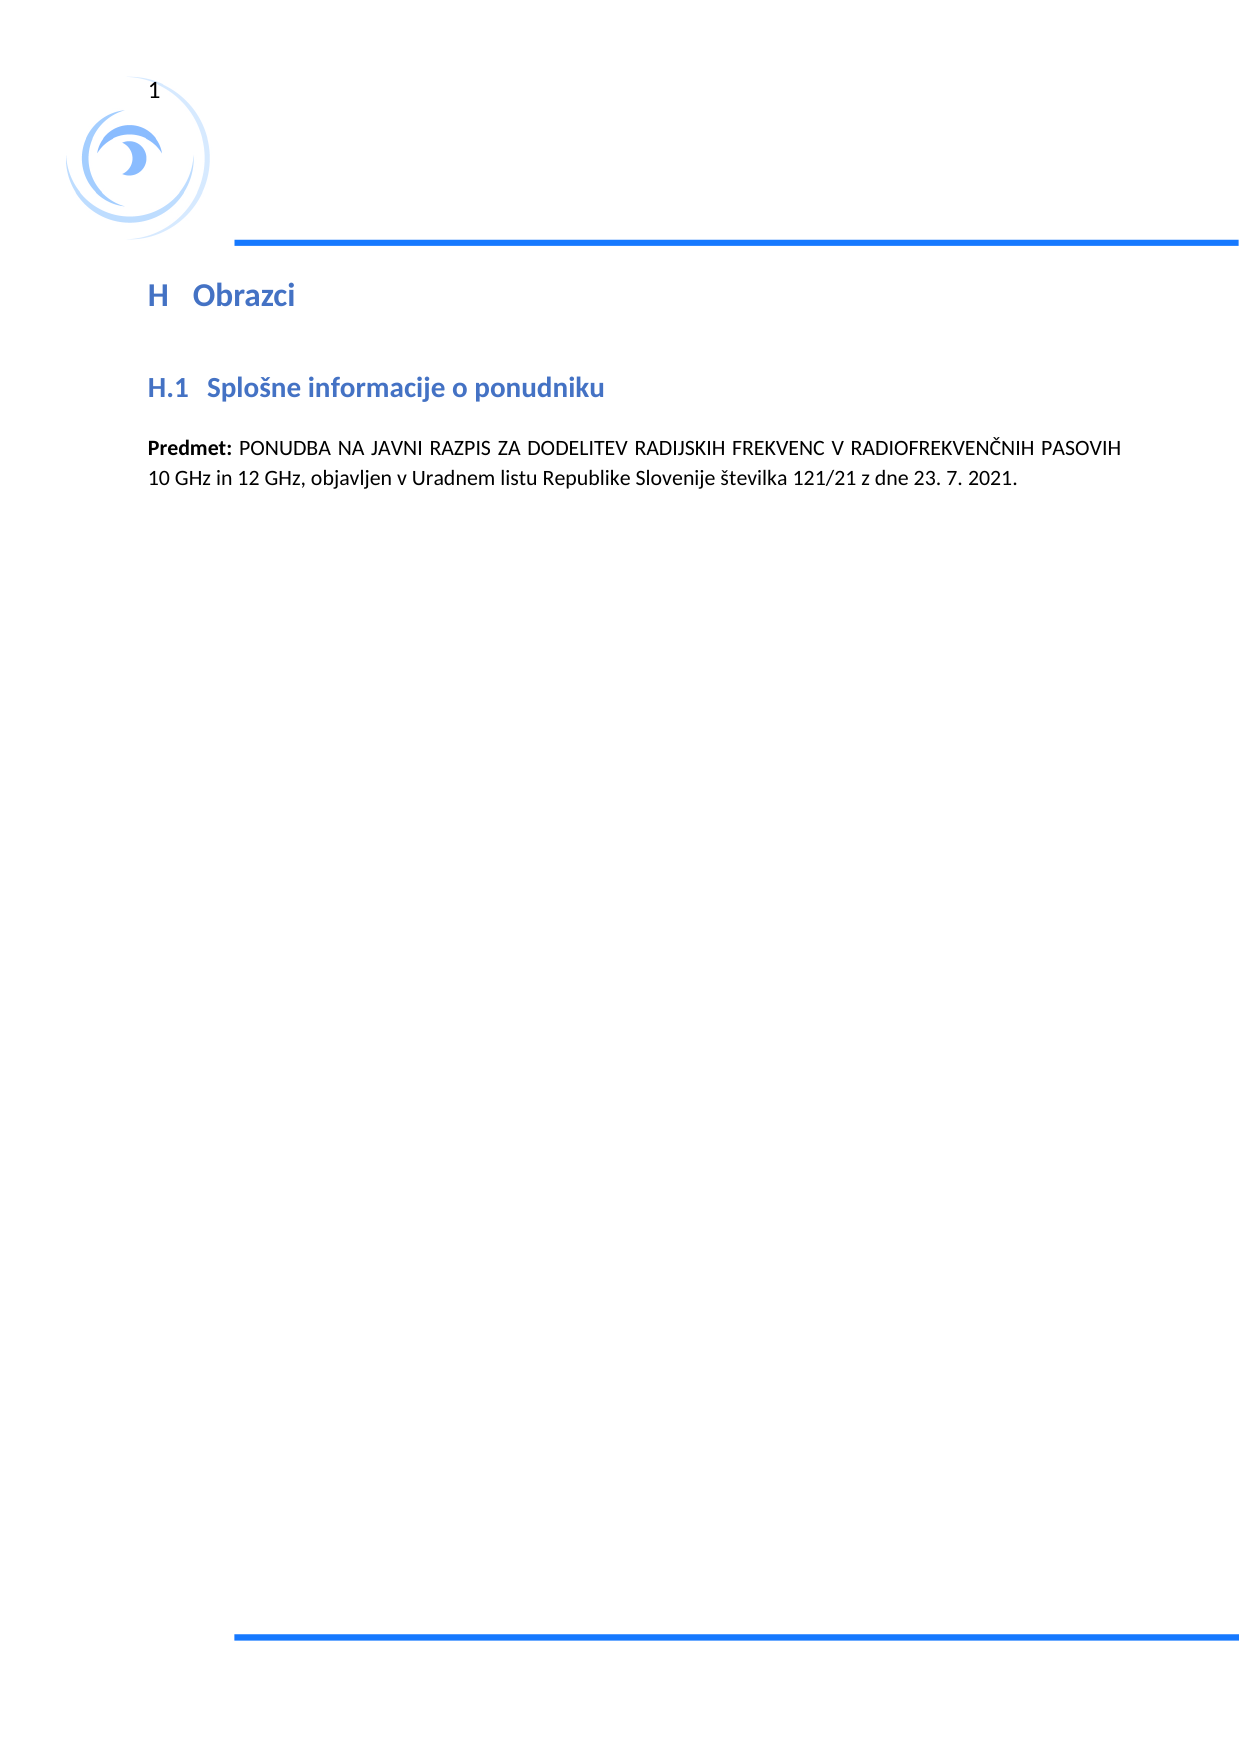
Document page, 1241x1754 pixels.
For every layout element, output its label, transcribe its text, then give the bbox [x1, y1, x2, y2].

subtitle Obrazci [148, 274, 1123, 314]
subtitle Splošne informacije o ponudniku [148, 369, 1123, 405]
picture [0, 32, 1239, 246]
text Predmet: PONUDBA NA JAVNI RAZPIS ZA DODELITEV RADIJSKIH FREKVENC V RADIOFREKVENČNIH PASOVIH 10 GHz in 12 GHz, objavljen v Uradnem listu Republike Slovenije številka 121/21 z dne 23. 7. 2021. [148, 434, 1123, 491]
picture [0, 1634, 1239, 1718]
